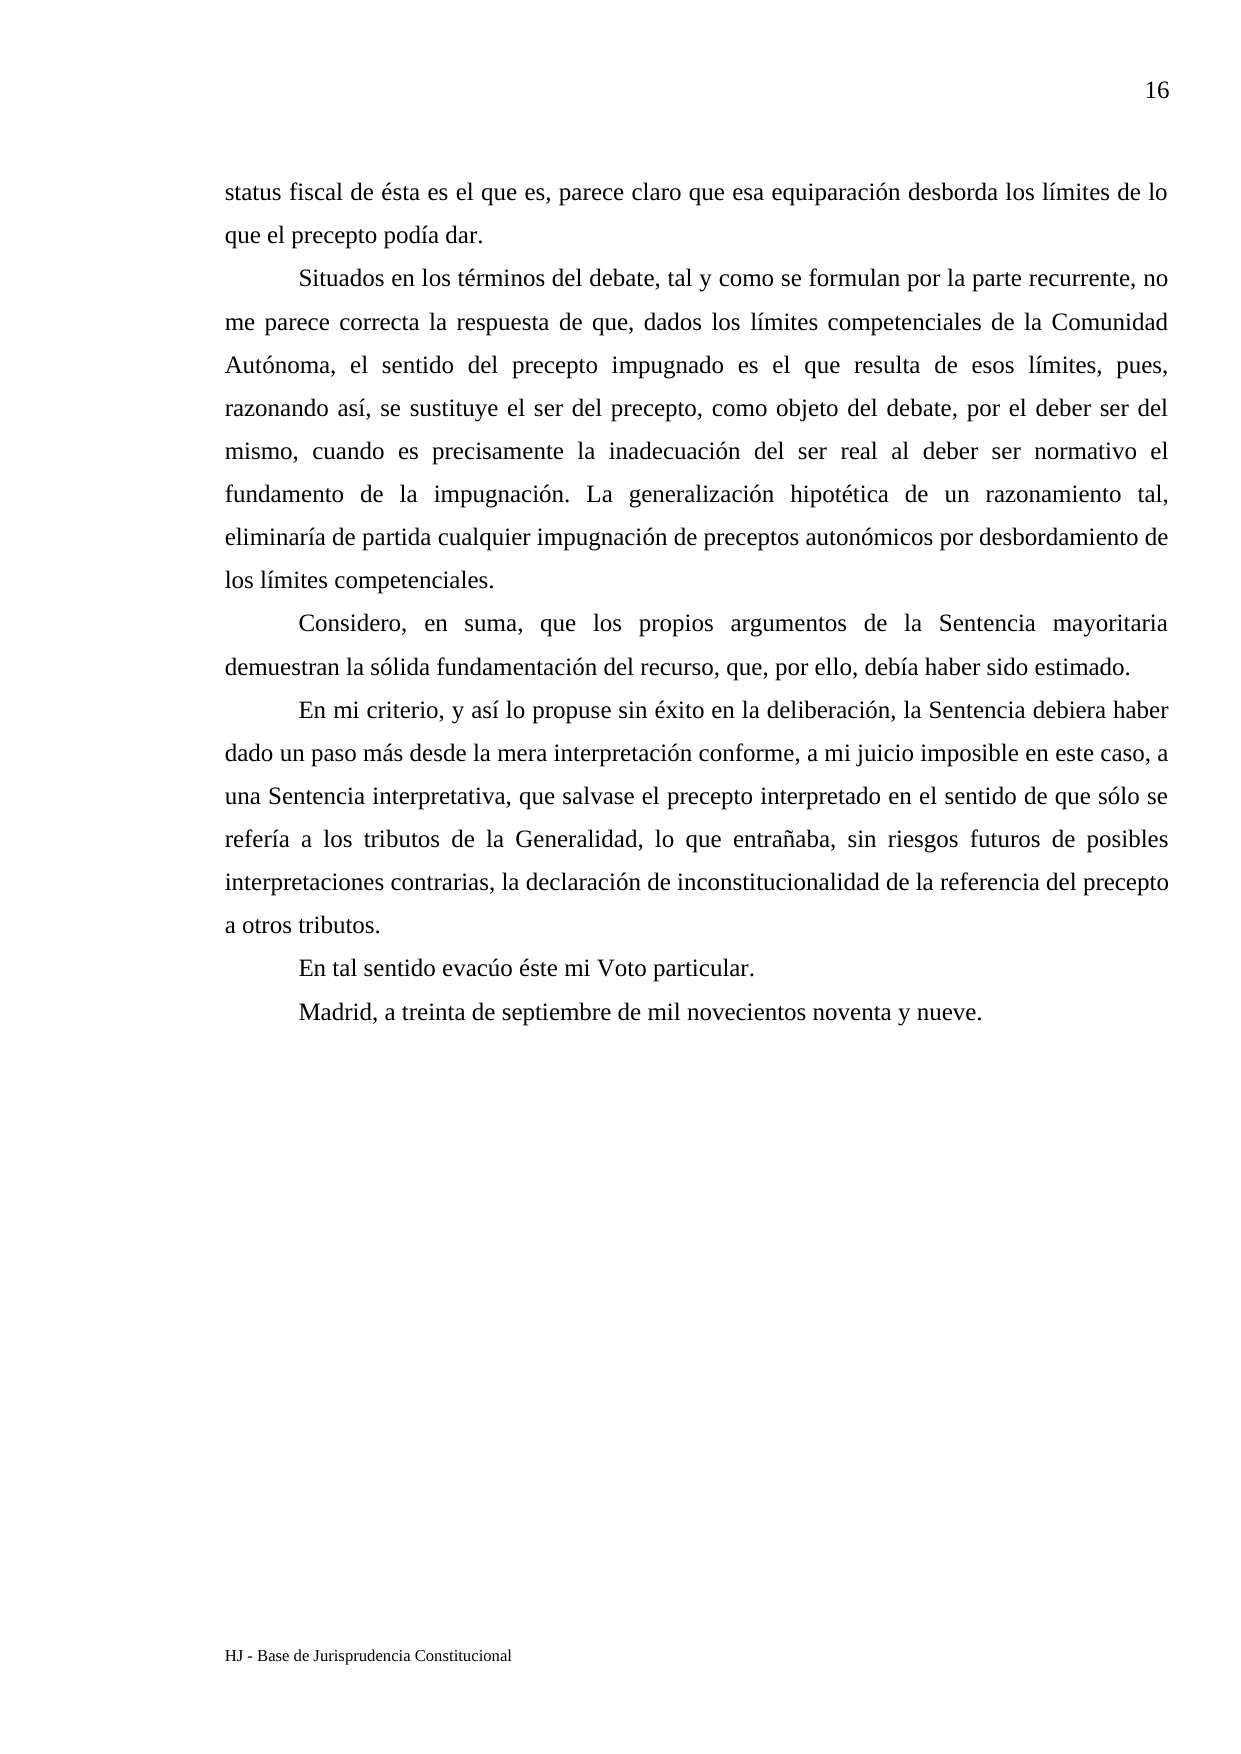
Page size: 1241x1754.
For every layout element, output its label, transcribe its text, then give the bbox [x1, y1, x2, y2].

text En mi criterio, y así lo propuse sin éxito en la deliberación, la Sentencia debiera haber dado un paso más desde la mera interpretación conforme, a mi juicio imposible en este caso, a una Sentencia interpretativa, que salvase el precepto interpretado en el sentido de que sólo se refería a los tributos de la Generalidad, lo que entrañaba, sin riesgos futuros de posibles interpretaciones contrarias, la declaración de inconstitucionalidad de la referencia del precepto a otros tributos. [224, 695, 1169, 939]
text Madrid, a treinta de septiembre de mil novecientos noventa y nueve. [224, 997, 1169, 1025]
text Considero, en suma, que los propios argumentos de la Sentencia mayoritaria demuestran la sólida fundamentación del recurso, que, por ello, debía haber sido estimado. [224, 608, 1169, 680]
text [224, 177, 1169, 249]
text En tal sentido evacúo éste mi Voto particular. [224, 953, 1169, 982]
text Situados en los términos del debate, tal y como se formulan por la parte recurrente, no me parece correcta la respuesta de que, dados los límites competenciales de la Comunidad Autónoma, el sentido del precepto impugnado es el que resulta de esos límites, pues, razonando así, se sustituye el ser del precepto, como objeto del debate, por el deber ser del mismo, cuando es precisamente la inadecuación del ser real al deber ser normativo el fundamento de la impugnación. La generalización hipotética de un razonamiento tal, eliminaría de partida cualquier impugnación de preceptos autonómicos por desbordamiento de los límites competenciales. [224, 263, 1169, 594]
